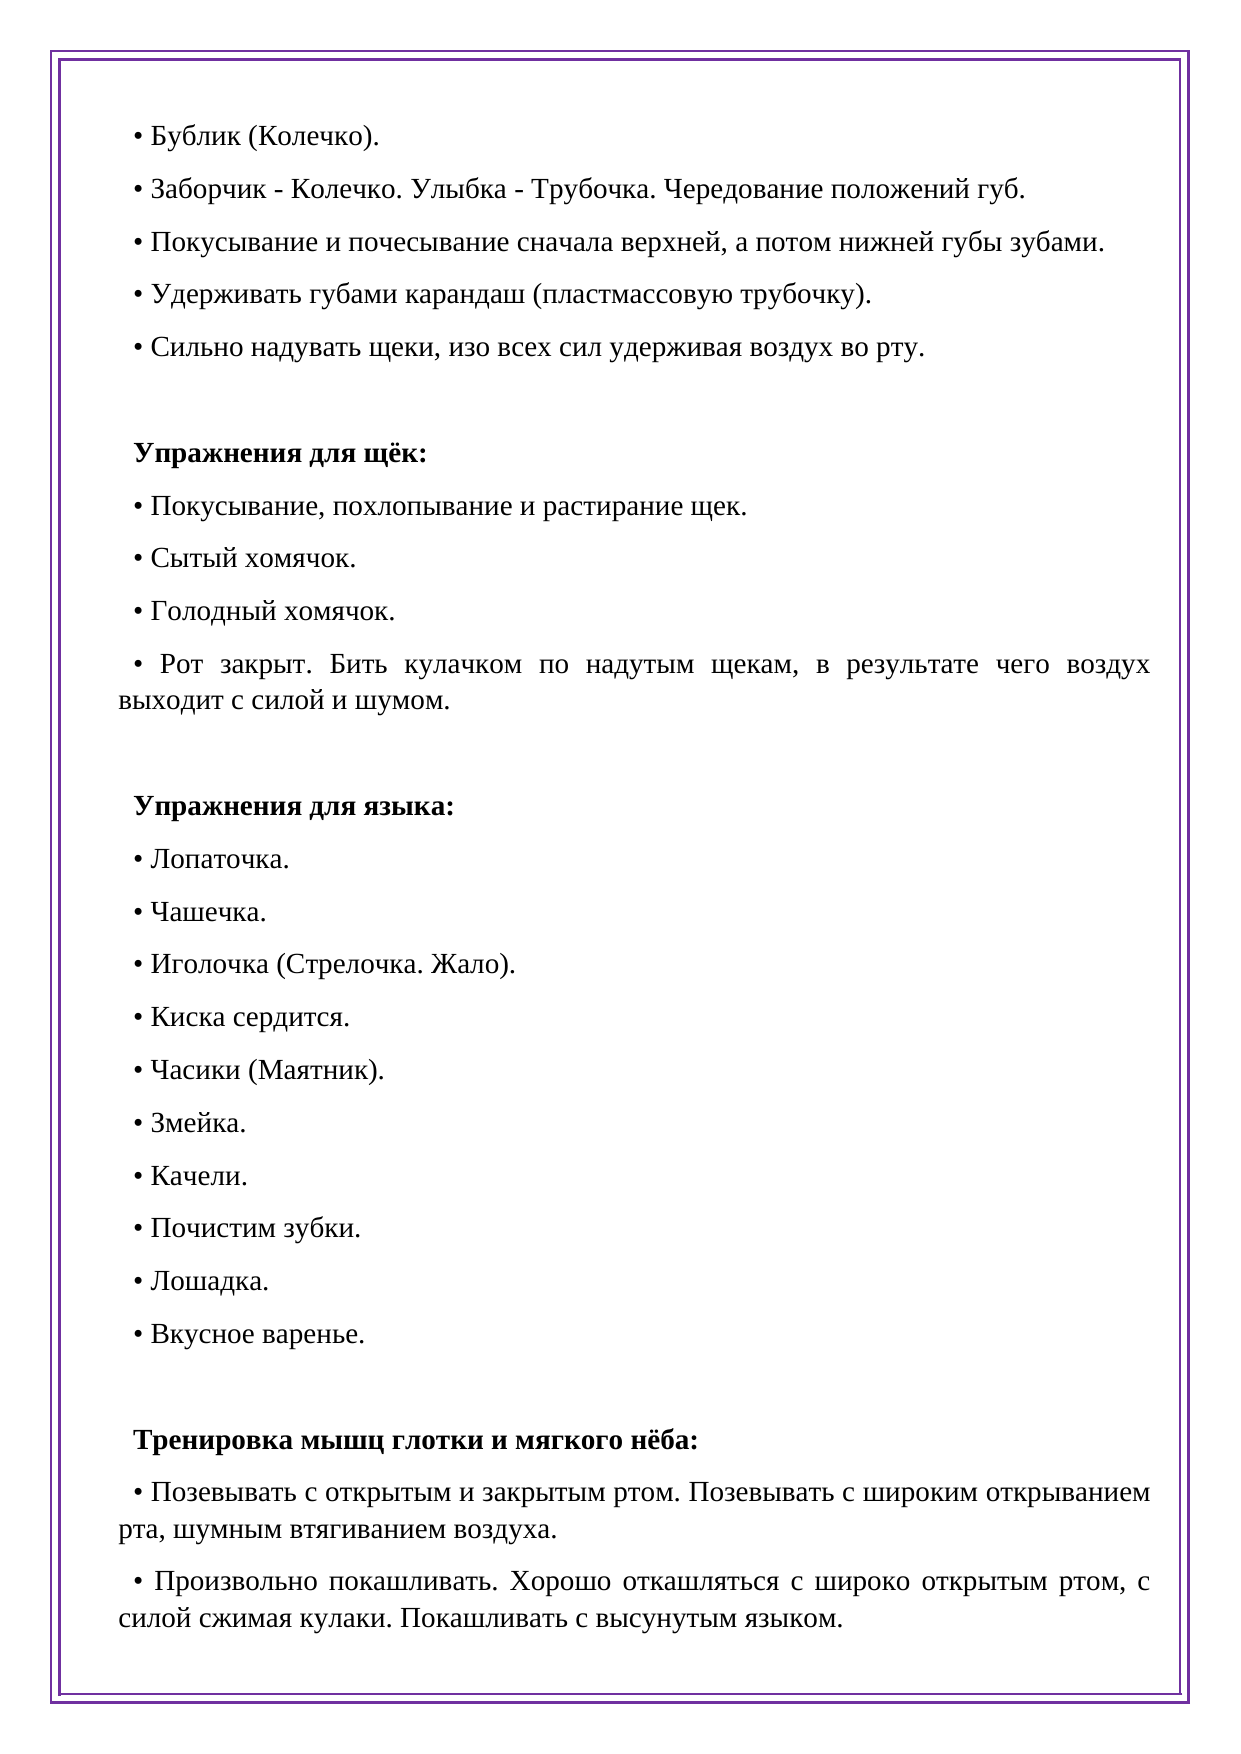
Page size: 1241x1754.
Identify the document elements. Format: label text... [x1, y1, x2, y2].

text • Почистим зубки. [118, 1211, 1152, 1244]
text • Сытый хомячок. [118, 541, 1152, 574]
text • Лопаточка. [118, 841, 1152, 874]
text • Качели. [118, 1158, 1152, 1191]
text • Рот закрыт. Бить кулачком по надутым щекам, в результате чего воздух выходит с силой и шумом. [118, 646, 1152, 716]
text • Змейка. [118, 1105, 1152, 1138]
text • Чашечка. [118, 894, 1152, 927]
text • Киска сердится. [118, 999, 1152, 1033]
text • Иголочка (Стрелочка. Жало). [118, 946, 1152, 980]
text Упражнения для языка: [118, 788, 1152, 822]
text • Покусывание, похлопывание и растирание щек. [118, 488, 1152, 521]
text • Часики (Маятник). [118, 1052, 1152, 1086]
text • Лошадка. [118, 1263, 1152, 1297]
text • Сильно надувать щеки, изо всех сил удерживая воздух во рту. [118, 329, 1152, 363]
text • Позевывать с открытым и закрытым ртом. Позевывать с широким открыванием рта, шумным втягиванием воздуха. [118, 1474, 1152, 1544]
text Тренировка мышц глотки и мягкого нёба: [118, 1422, 1152, 1455]
text • Удерживать губами карандаш (пластмассовую трубочку). [118, 277, 1152, 310]
text • Бублик (Колечко). [118, 118, 1152, 152]
text • Произвольно покашливать. Хорошо откашляться с широко открытым ртом, с силой сжимая кулаки. Покашливать с высунутым языком. [118, 1563, 1152, 1633]
text Упражнения для щёк: [118, 435, 1152, 468]
text • Голодный хомячок. [118, 593, 1152, 627]
text • Покусывание и почесывание сначала верхней, а потом нижней губы зубами. [118, 224, 1152, 257]
text • Вкусное варенье. [118, 1316, 1152, 1350]
text • Заборчик - Колечко. Улыбка - Трубочка. Чередование положений губ. [118, 171, 1152, 204]
